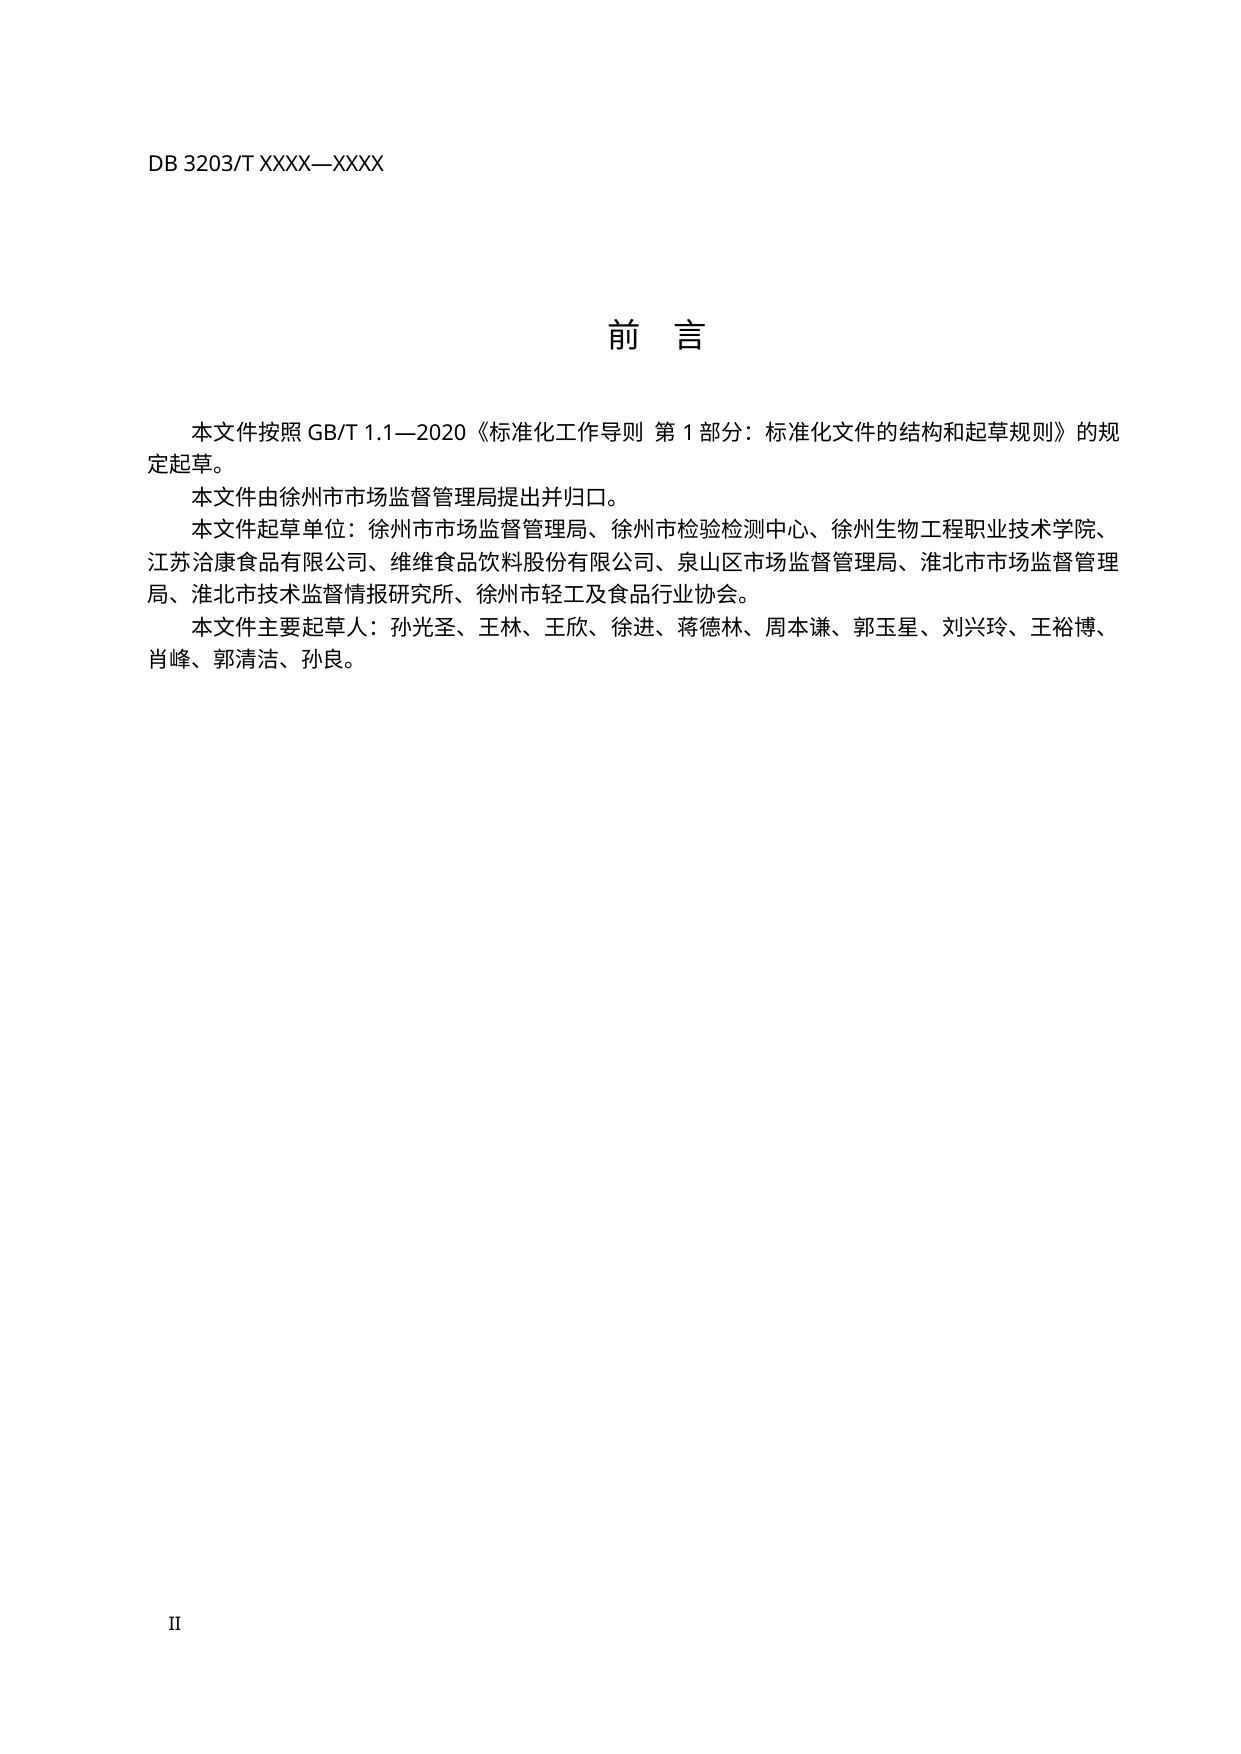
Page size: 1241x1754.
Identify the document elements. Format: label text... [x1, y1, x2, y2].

text 本文件起草单位：徐州市市场监督管理局、徐州市检验检测中心、徐州生物工程职业技术学院、江苏洽康食品有限公司、维维食品饮料股份有限公司、泉山区市场监督管理局、淮北市市场监督管理局、淮北市技术监督情报研究所、徐州市轻工及食品行业协会。 [148, 512, 1122, 609]
text 本文件按照GB/T 1.1—2020《标准化工作导则 第1部分：标准化文件的结构和起草规则》的规定起草。 [148, 414, 1122, 479]
text 本文件主要起草人：孙光圣、王林、王欣、徐进、蒋德林、周本谦、郭玉星、刘兴玲、王裕博、肖峰、郭清洁、孙良。 [148, 609, 1122, 674]
text 本文件由徐州市市场监督管理局提出并归口。 [148, 479, 1122, 512]
text 前言 [148, 301, 1122, 366]
